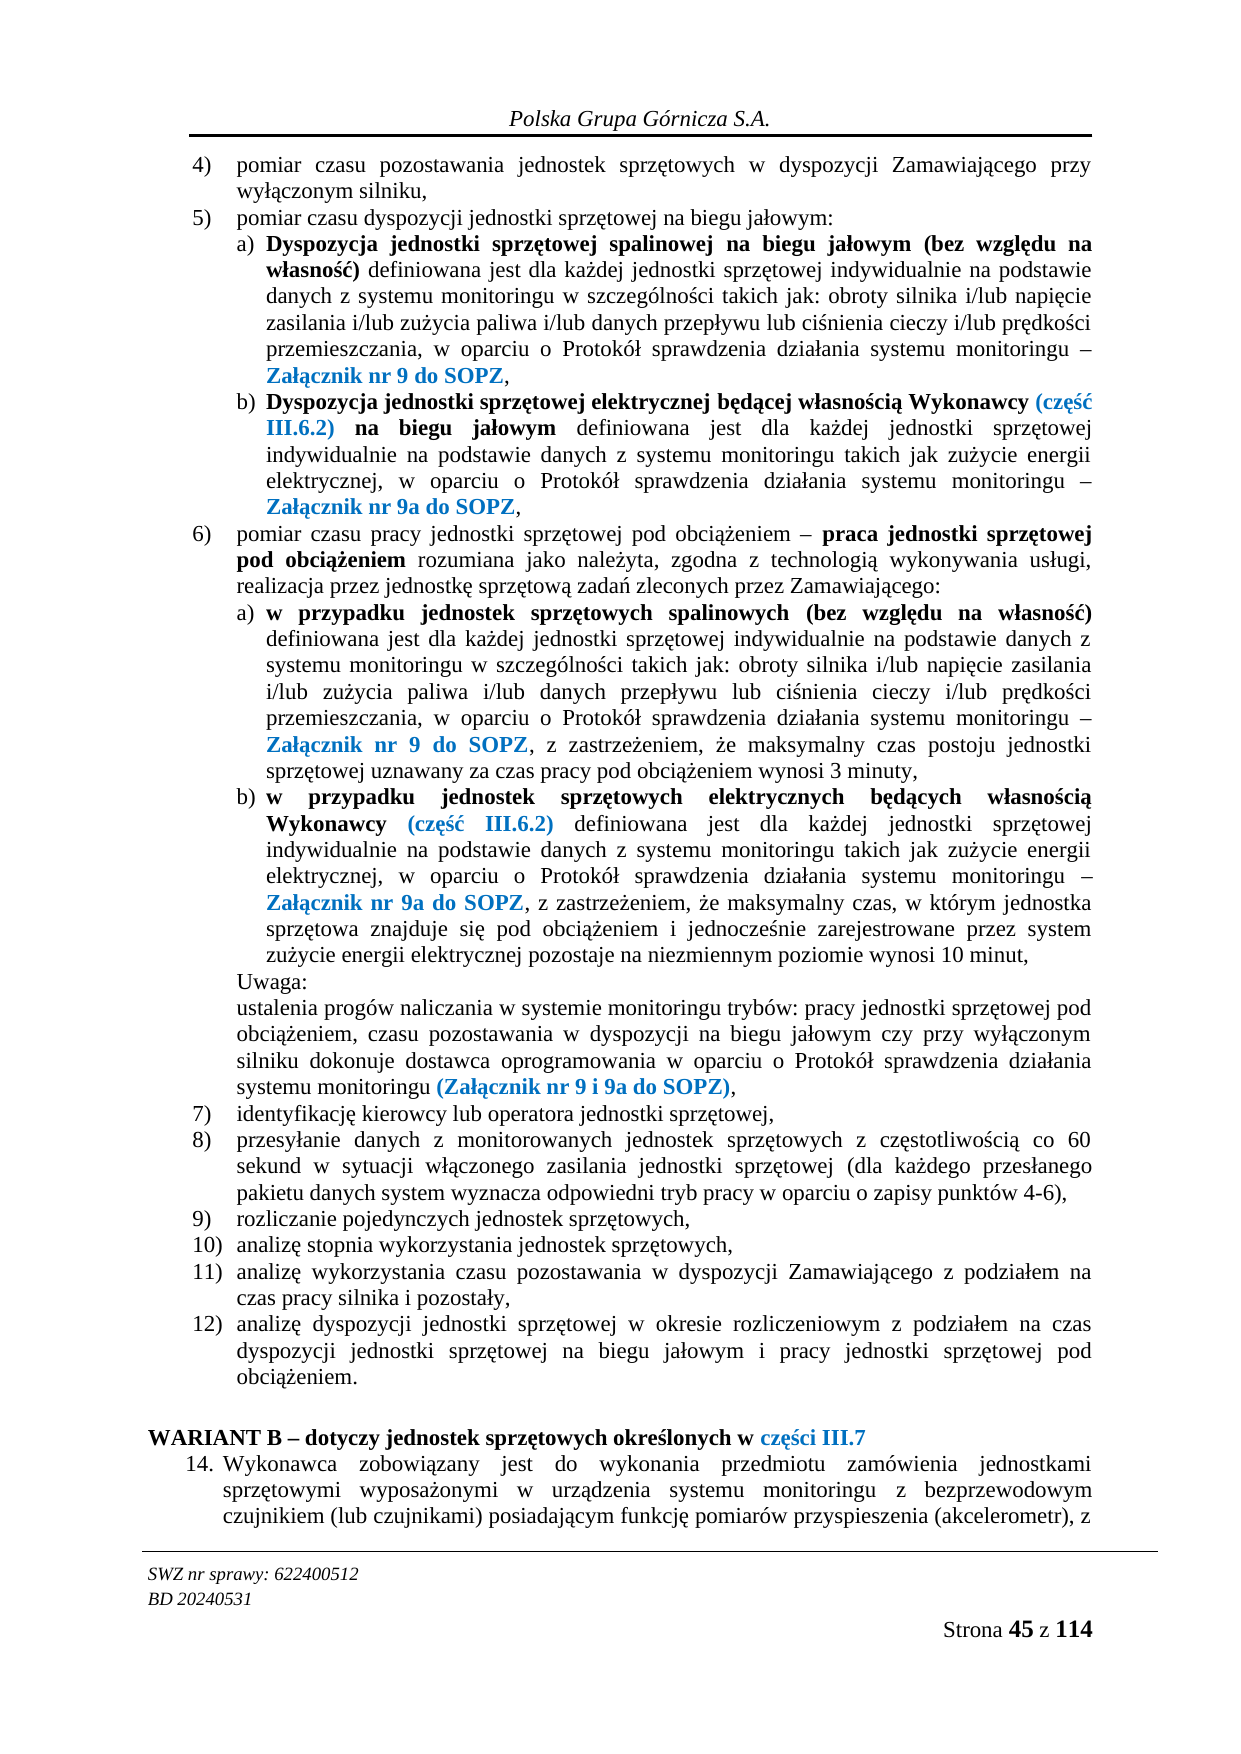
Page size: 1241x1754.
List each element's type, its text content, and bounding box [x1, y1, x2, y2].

list Dyspozycja jednostki sprzętowej elektrycznej będącej własnością Wykonawcy (część III.6.2) na biegu jałowym definiowana jest dla każdej jednostki sprzętowej indywidualnie na podstawie danych z systemu monitoringu takich jak zużycie energii elektrycznej, w oparciu o Protokół sprawdzenia działania systemu monitoringu – Załącznik nr 9a do SOPZ, [236, 388, 1092, 520]
list pomiar czasu dyspozycji jednostki sprzętowej na biegu jałowym: [192, 203, 1092, 230]
list w przypadku jednostek sprzętowych spalinowych (bez względu na własność) definiowana jest dla każdej jednostki sprzętowej indywidualnie na podstawie danych z systemu monitoringu w szczególności takich jak: obroty silnika i/lub napięcie zasilania i/lub zużycia paliwa i/lub danych przepływu lub ciśnienia cieczy i/lub prędkości przemieszczania, w oparciu o Protokół sprawdzenia działania systemu monitoringu – Załącznik nr 9 do SOPZ, z zastrzeżeniem, że maksymalny czas postoju jednostki sprzętowej uznawany za czas pracy pod obciążeniem wynosi 3 minuty, [236, 599, 1092, 783]
list pomiar czasu pracy jednostki sprzętowej pod obciążeniem – praca jednostki sprzętowej pod obciążeniem rozumiana jako należyta, zgodna z technologią wykonywania usługi, realizacja przez jednostkę sprzętową zadań zleconych przez Zamawiającego: [192, 520, 1092, 599]
text ustalenia progów naliczania w systemie monitoringu trybów: pracy jednostki sprzętowej pod obciążeniem, czasu pozostawania w dyspozycji na biegu jałowym czy przy wyłączonym silniku dokonuje dostawca oprogramowania w oparciu o Protokół sprawdzenia działania systemu monitoringu (Załącznik nr 9 i 9a do SOPZ), [236, 994, 1092, 1099]
list pomiar czasu pozostawania jednostek sprzętowych w dyspozycji Zamawiającego przy wyłączonym silniku, [192, 151, 1092, 203]
list analizę stopnia wykorzystania jednostek sprzętowych, [192, 1231, 1092, 1258]
list w przypadku jednostek sprzętowych elektrycznych będących własnością Wykonawcy (część III.6.2) definiowana jest dla każdej jednostki sprzętowej indywidualnie na podstawie danych z systemu monitoringu takich jak zużycie energii elektrycznej, w oparciu o Protokół sprawdzenia działania systemu monitoringu – Załącznik nr 9a do SOPZ, z zastrzeżeniem, że maksymalny czas, w którym jednostka sprzętowa znajduje się pod obciążeniem i jednocześnie zarejestrowane przez system zużycie energii elektrycznej pozostaje na niezmiennym poziomie wynosi 10 minut, [236, 783, 1092, 968]
list Dyspozycja jednostki sprzętowej spalinowej na biegu jałowym (bez względu na własność) definiowana jest dla każdej jednostki sprzętowej indywidualnie na podstawie danych z systemu monitoringu w szczególności takich jak: obroty silnika i/lub napięcie zasilania i/lub zużycia paliwa i/lub danych przepływu lub ciśnienia cieczy i/lub prędkości przemieszczania, w oparciu o Protokół sprawdzenia działania systemu monitoringu – Załącznik nr 9 do SOPZ, [236, 230, 1092, 388]
text WARIANT B – dotyczy jednostek sprzętowych określonych w części III.7 [148, 1423, 1092, 1450]
list przesyłanie danych z monitorowanych jednostek sprzętowych z częstotliwością co 60 sekund w sytuacji włączonego zasilania jednostki sprzętowej (dla każdego przesłanego pakietu danych system wyznacza odpowiedni tryb pracy w oparciu o zapisy punktów 4-6), [192, 1126, 1092, 1205]
list rozliczanie pojedynczych jednostek sprzętowych, [192, 1205, 1092, 1231]
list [185, 1450, 1092, 1529]
text Uwaga: [236, 968, 1092, 994]
list analizę wykorzystania czasu pozostawania w dyspozycji Zamawiającego z podziałem na czas pracy silnika i pozostały, [192, 1258, 1092, 1310]
list analizę dyspozycji jednostki sprzętowej w okresie rozliczeniowym z podziałem na czas dyspozycji jednostki sprzętowej na biegu jałowym i pracy jednostki sprzętowej pod obciążeniem. [192, 1310, 1092, 1389]
list identyfikację kierowcy lub operatora jednostki sprzętowej, [192, 1099, 1092, 1126]
